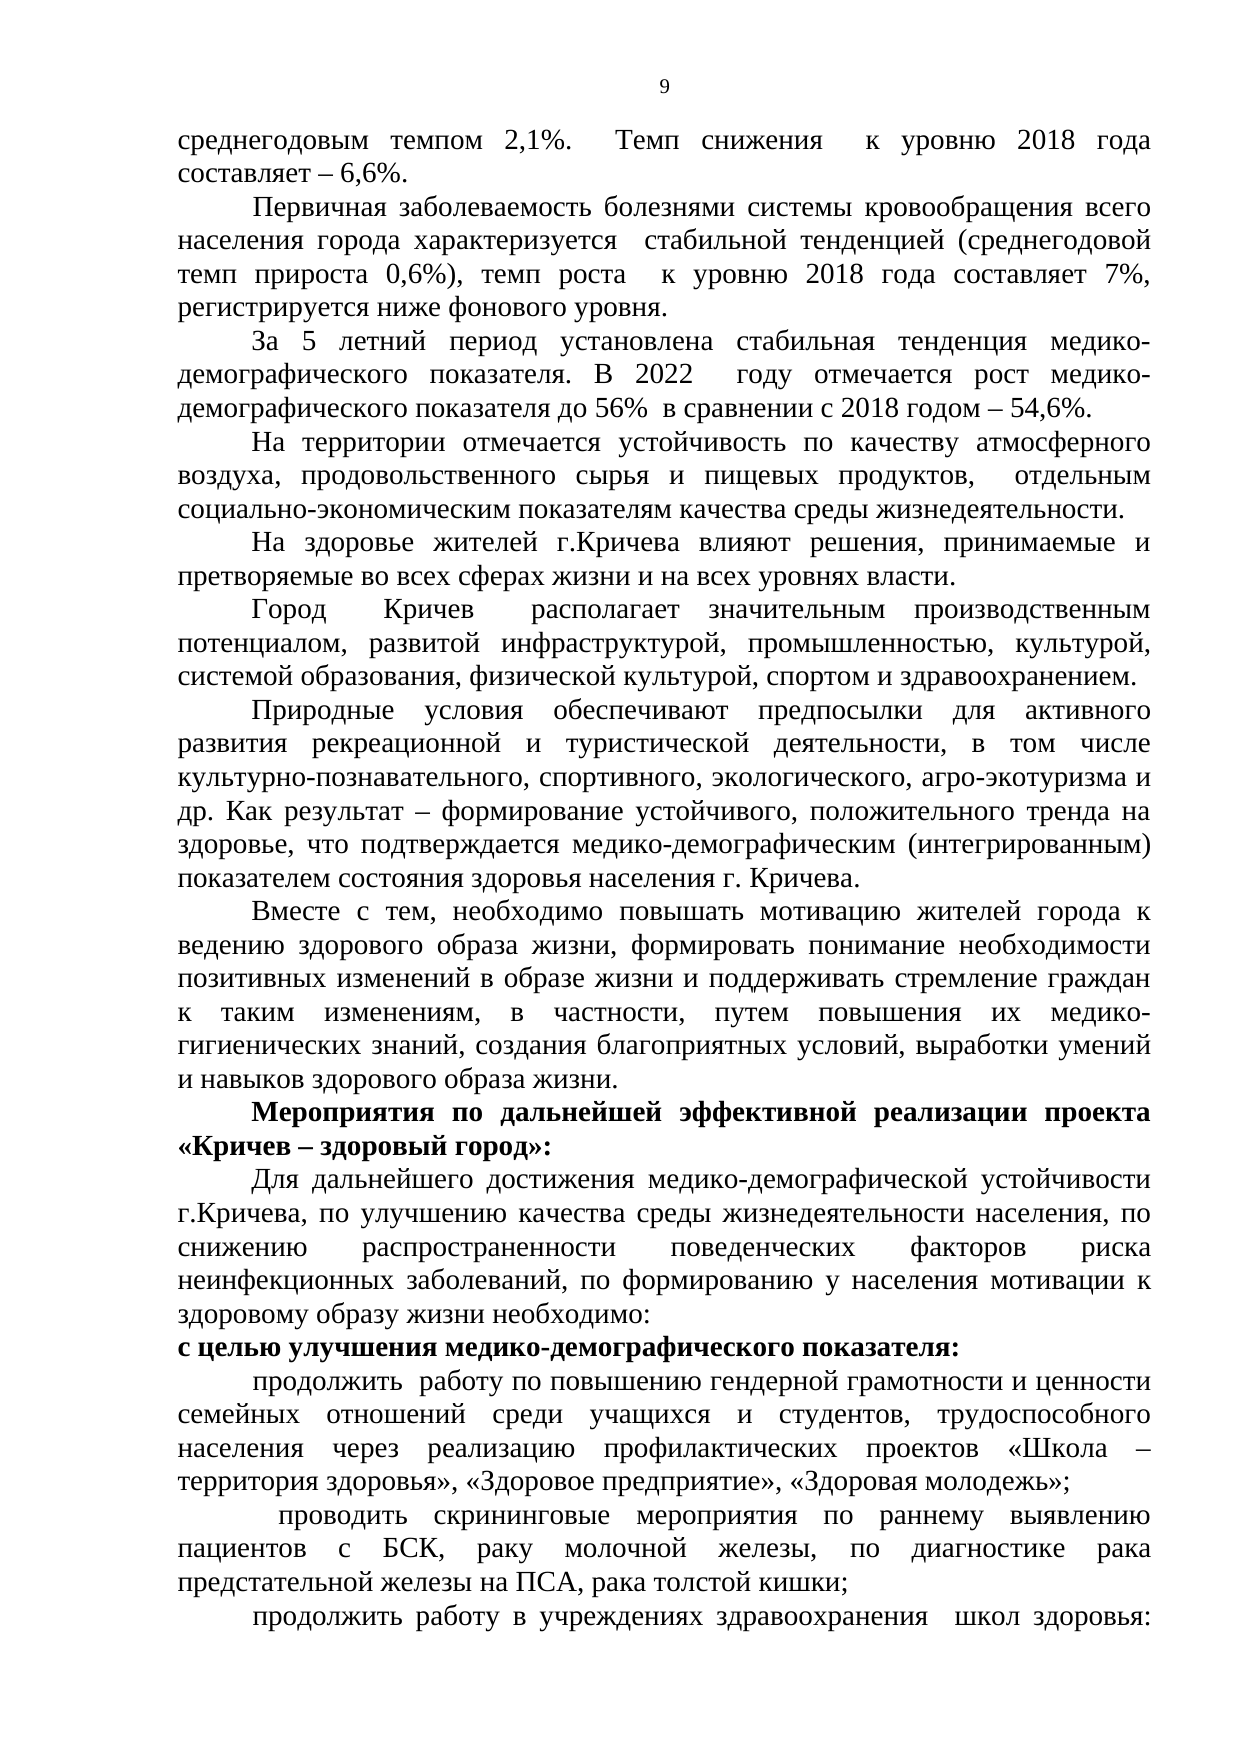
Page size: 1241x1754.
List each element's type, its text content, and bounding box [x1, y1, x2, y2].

list Первичная заболеваемость болезнями системы кровообращения всего населения города характеризуется стабильной тенденцией (среднегодовой темп прироста 0,6%), темп роста к уровню 2018 года составляет 7%, регистрируется ниже фонового уровня. [177, 189, 1152, 323]
text Мероприятия по дальнейшей эффективной реализации проекта «Кричев – здоровый город»: [177, 1094, 1152, 1162]
text Вместе с тем, необходимо повышать мотивацию жителей города к ведению здорового образа жизни, формировать понимание необходимости позитивных изменений в образе жизни и поддерживать стремление граждан к таким изменениям, в частности, путем повышения их медико-гигиенических знаний, создания благоприятных условий, выработки умений и навыков здорового образа жизни. [177, 893, 1152, 1094]
text Природные условия обеспечивают предпосылки для активного развития рекреационной и туристической деятельности, в том числе культурно-познавательного, спортивного, экологического, агро-экотуризма и др. Как результат – формирование устойчивого, положительного тренда на здоровье, что подтверждается медико-демографическим (интегрированным) показателем состояния здоровья населения г. Кричева. [177, 692, 1152, 893]
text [177, 1598, 1152, 1631]
text Для дальнейшего достижения медико-демографической устойчивости г.Кричева, по улучшению качества среды жизнедеятельности населения, по снижению распространенности поведенческих факторов риска неинфекционных заболеваний, по формированию у населения мотивации к здоровому образу жизни необходимо: [177, 1162, 1152, 1329]
text проводить скрининговые мероприятия по раннему выявлению пациентов с БСК, раку молочной железы, по диагностике рака предстательной железы на ПСА, рака толстой кишки; [177, 1497, 1152, 1598]
text Город Кричев располагает значительным производственным потенциалом, развитой инфраструктурой, промышленностью, культурой, системой образования, физической культурой, спортом и здравоохранением. [177, 591, 1152, 692]
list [177, 122, 1152, 189]
text За 5 летний период установлена стабильная тенденция медико-демографического показателя. В 2022 году отмечается рост медико-демографического показателя до 56% в сравнении с 2018 годом – 54,6%. [177, 323, 1152, 424]
text продолжить работу по повышению гендерной грамотности и ценности семейных отношений среди учащихся и студентов, трудоспособного населения через реализацию профилактических проектов «Школа – территория здоровья», «Здоровое предприятие», «Здоровая молодежь»; [177, 1363, 1152, 1497]
text На территории отмечается устойчивость по качеству атмосферного воздуха, продовольственного сырья и пищевых продуктов, отдельным социально-экономическим показателям качества среды жизнедеятельности. [177, 424, 1152, 524]
text с целью улучшения медико-демографического показателя: [177, 1329, 1152, 1363]
text На здоровье жителей г.Кричева влияют решения, принимаемые и претворяемые во всех сферах жизни и на всех уровнях власти. [177, 524, 1152, 591]
